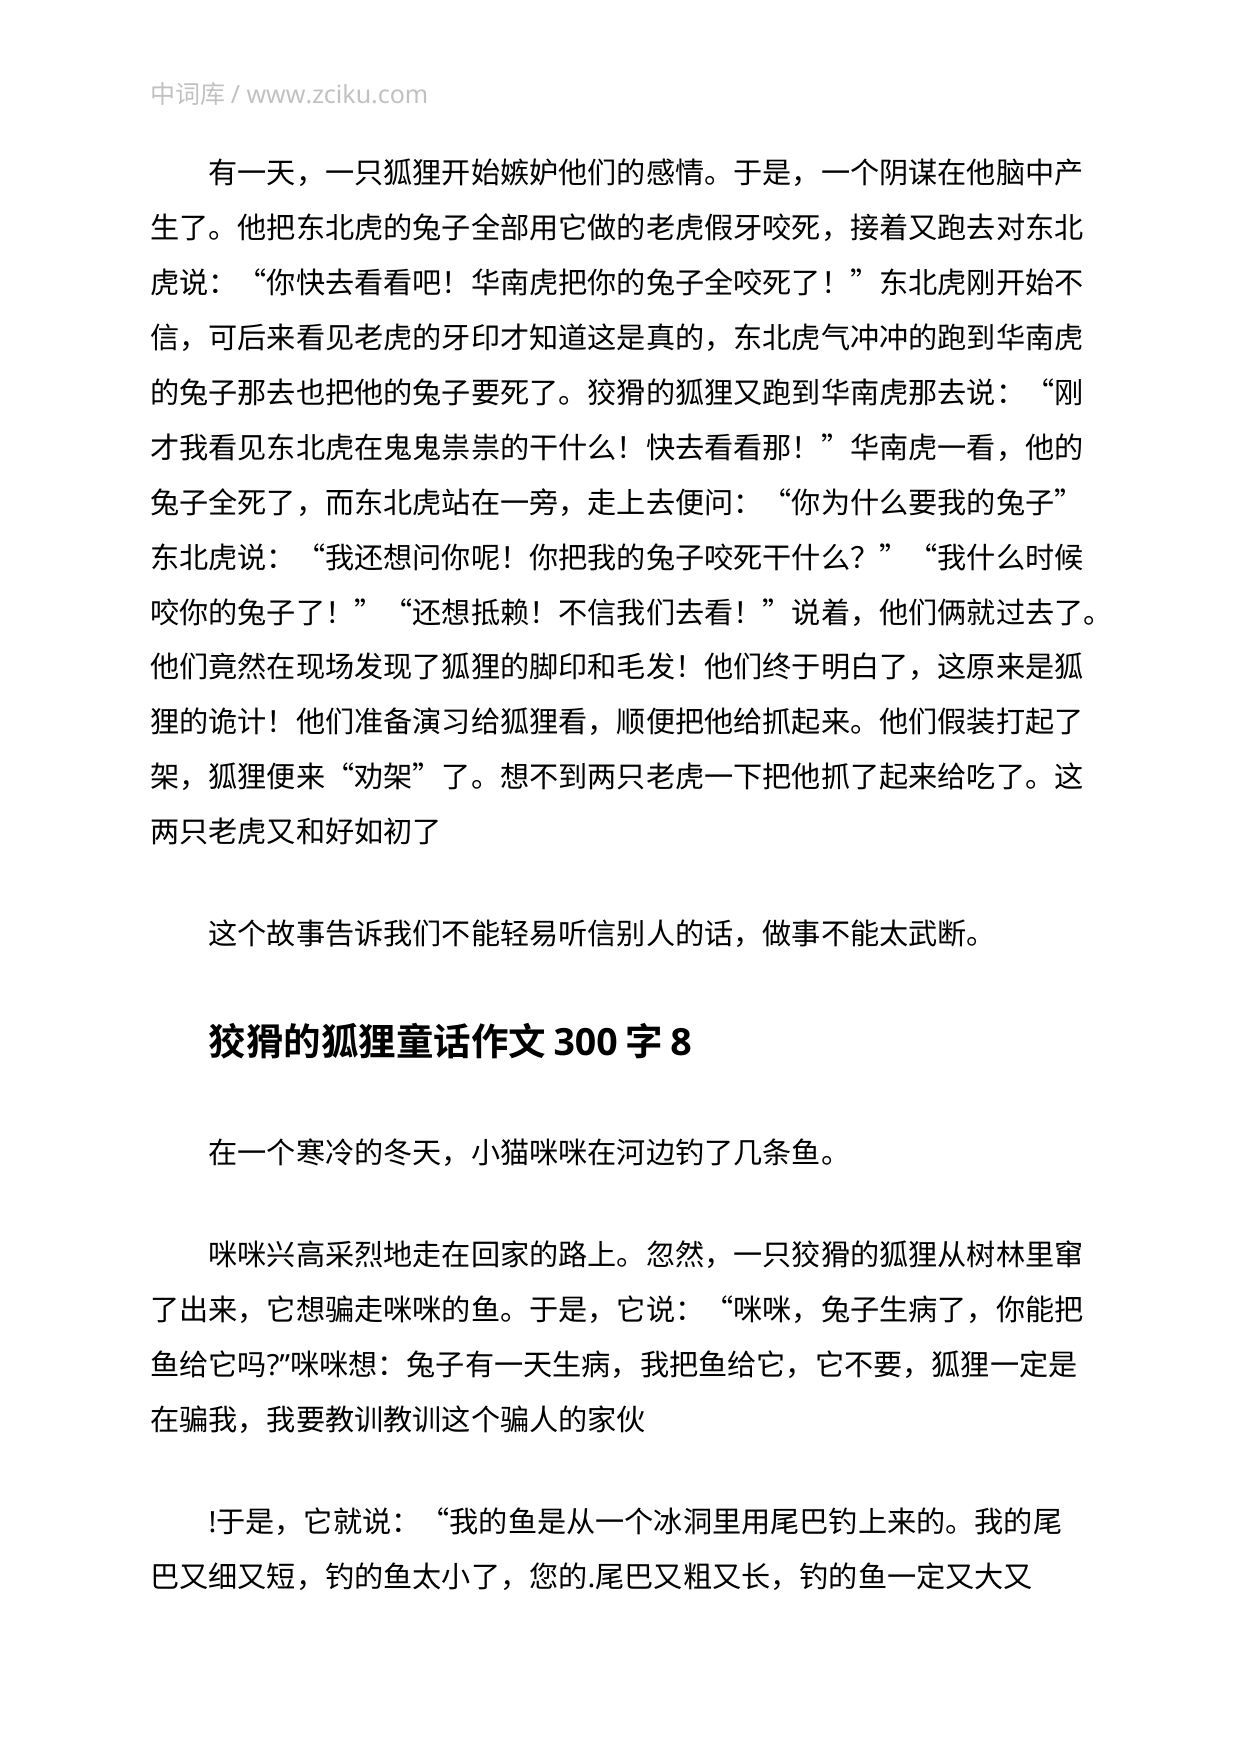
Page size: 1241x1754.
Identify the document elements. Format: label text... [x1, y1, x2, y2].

text 咪咪兴高采烈地走在回家的路上。忽然，一只狡猾的狐狸从树林里窜了出来，它想骗走咪咪的鱼。于是，它说：“咪咪，兔子生病了，你能把鱼给它吗?”咪咪想：兔子有一天生病，我把鱼给它，它不要，狐狸一定是在骗我，我要教训教训这个骗人的家伙 [150, 1232, 1090, 1439]
text 在一个寒冷的冬天，小猫咪咪在河边钓了几条鱼。 [150, 1130, 1090, 1172]
text 这个故事告诉我们不能轻易听信别人的话，做事不能太武断。 [150, 911, 1090, 953]
text 狡猾的狐狸童话作文300字8 [150, 1012, 1090, 1067]
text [150, 1498, 1090, 1596]
text 有一天，一只狐狸开始嫉妒他们的感情。于是，一个阴谋在他脑中产生了。他把东北虎的兔子全部用它做的老虎假牙咬死，接着又跑去对东北虎说：“你快去看看吧！华南虎把你的兔子全咬死了！”东北虎刚开始不信，可后来看见老虎的牙印才知道这是真的，东北虎气冲冲的跑到华南虎的兔子那去也把他的兔子要死了。狡猾的狐狸又跑到华南虎那去说：“刚才我看见东北虎在鬼鬼祟祟的干什么！快去看看那！”华南虎一看，他的兔子全死了，而东北虎站在一旁，走上去便问：“你为什么要我的兔子”东北虎说：“我还想问你呢！你把我的兔子咬死干什么？”“我什么时候咬你的兔子了！”“还想抵赖！不信我们去看！”说着，他们俩就过去了。他们竟然在现场发现了狐狸的脚印和毛发！他们终于明白了，这原来是狐狸的诡计！他们准备演习给狐狸看，顺便把他给抓起来。他们假装打起了架，狐狸便来“劝架”了。想不到两只老虎一下把他抓了起来给吃了。这两只老虎又和好如初了 [150, 150, 1090, 851]
